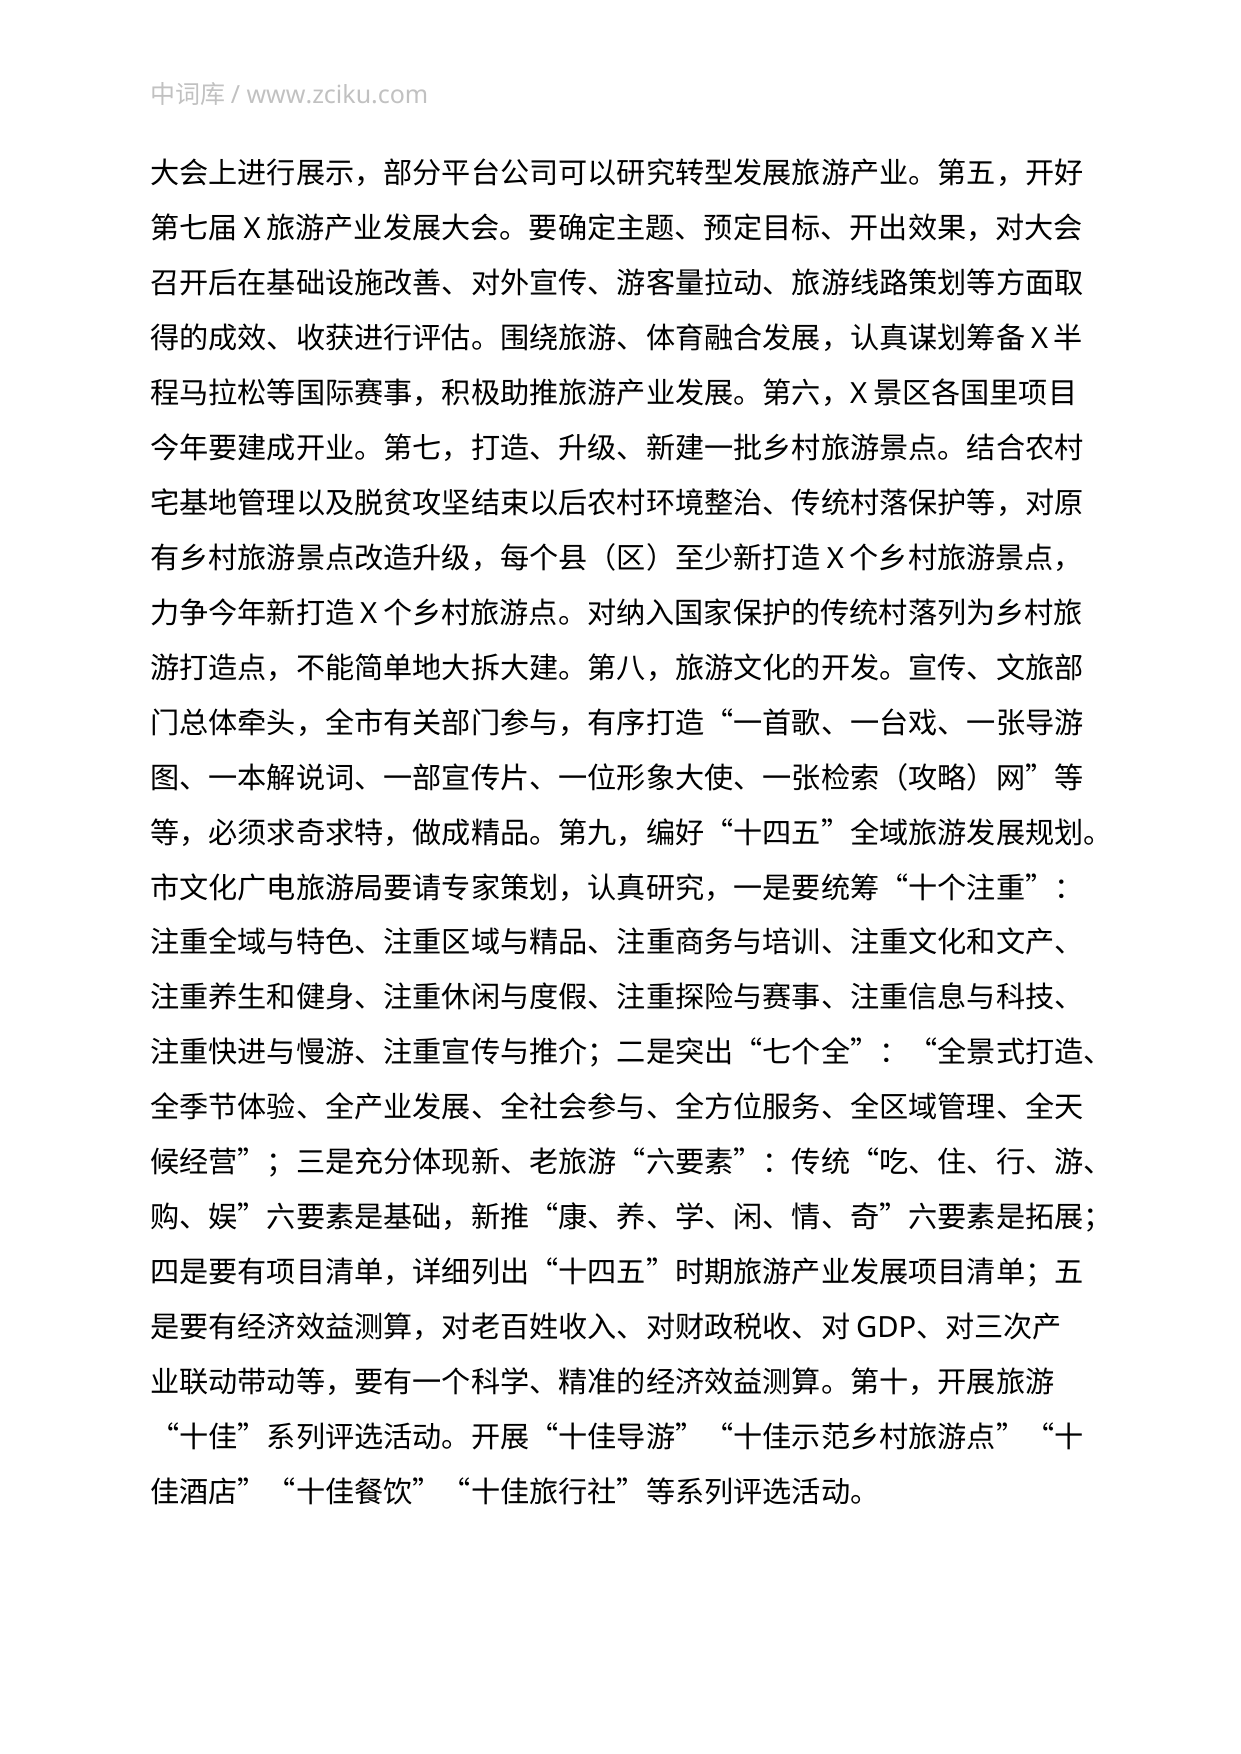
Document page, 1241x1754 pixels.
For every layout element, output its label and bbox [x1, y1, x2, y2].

text [150, 150, 1090, 1510]
